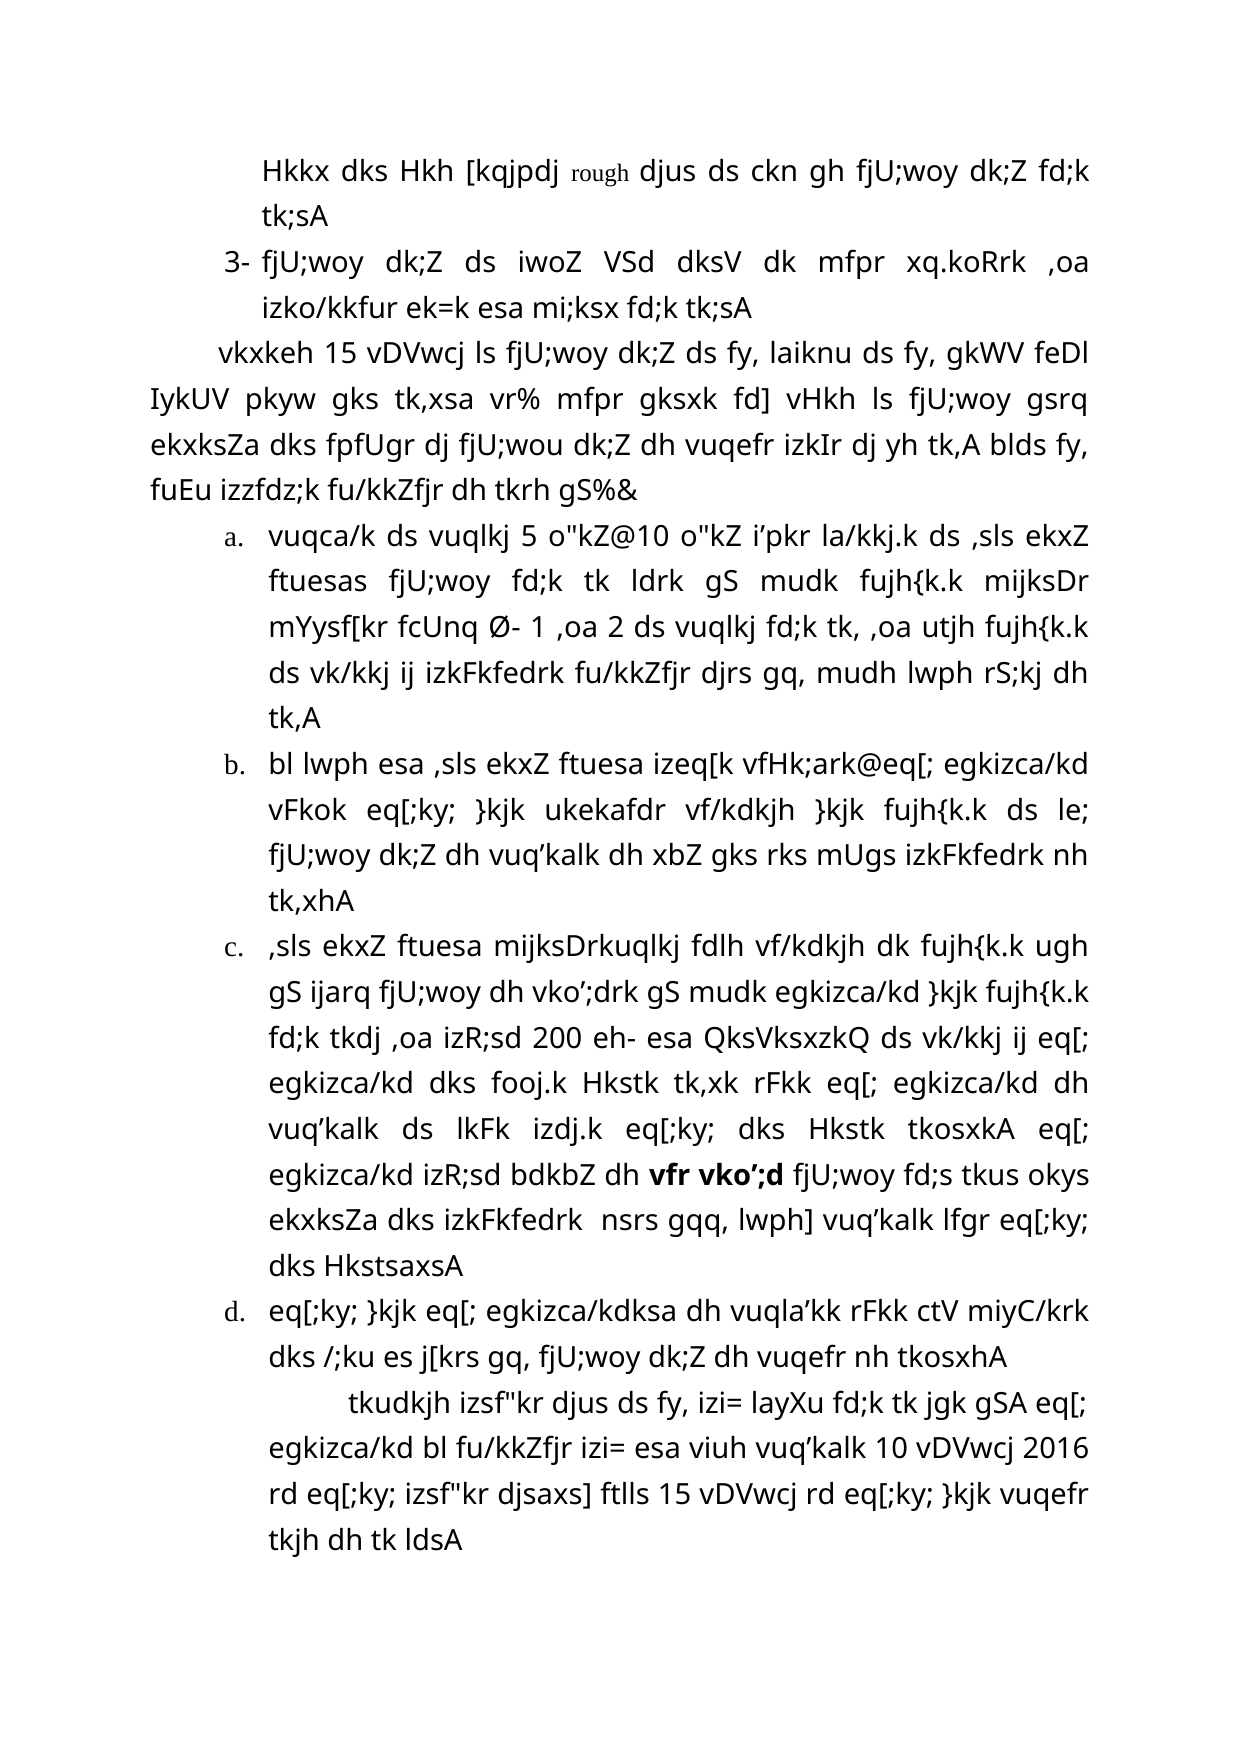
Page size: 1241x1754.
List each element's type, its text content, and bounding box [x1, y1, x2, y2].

list bl lwph esa ,sls ekxZ ftuesa izeq[k vfHk;ark@eq[; egkizca/kd vFkok eq[;ky; }kjk ukekafdr vf/kdkjh }kjk fujh{k.k ds le; fjU;woy dk;Z dh vuq’kalk dh xbZ gks rks mUgs izkFkfedrk nh tk,xhA [224, 743, 1090, 920]
list vuqca/k ds vuqlkj 5 o"kZ@10 o"kZ i’pkr la/kkj.k ds ,sls ekxZ ftuesas fjU;woy fd;k tk ldrk gS mudk fujh{k.k mijksDr mYysf[kr fcUnq Ø- 1 ,oa 2 ds vuqlkj fd;k tk, ,oa utjh fujh{k.k ds vk/kkj ij izkFkfedrk fu/kkZfjr djrs gq, mudh lwph rS;kj dh tk,A [224, 515, 1090, 737]
list fjU;woy dk;Z ds iwoZ VSd dksV dk mfpr xq.koRrk ,oa izko/kkfur ek=k esa mi;ksx fd;k tk;sA [224, 241, 1090, 327]
text vkxkeh 15 vDVwcj ls fjU;woy dk;Z ds fy, laiknu ds fy, gkWV feDl IykUV pkyw gks tk,xsa vr% mfpr gksxk fd] vHkh ls fjU;woy gsrq ekxksZa dks fpfUgr dj fjU;wou dk;Z dh vuqefr izkIr dj yh tk,A blds fy, fuEu izzfdz;k fu/kkZfjr dh tkrh gS%& [150, 332, 1090, 509]
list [224, 150, 1090, 235]
list ,sls ekxZ ftuesa mijksDrkuqlkj fdlh vf/kdkjh dk fujh{k.k ugh gS ijarq fjU;woy dh vko’;drk gS mudk egkizca/kd }kjk fujh{k.k fd;k tkdj ,oa izR;sd 200 eh- esa QksVksxzkQ ds vk/kkj ij eq[; egkizca/kd dks fooj.k Hkstk tk,xk rFkk eq[; egkizca/kd dh vuq’kalk ds lkFk izdj.k eq[;ky; dks Hkstk tkosxkA eq[; egkizca/kd izR;sd bdkbZ dh vfr vko’;d fjU;woy fd;s tkus okys ekxksZa dks izkFkfedrk nsrs gqq, lwph] vuq’kalk lfgr eq[;ky; dks HkstsaxsA [224, 926, 1090, 1285]
text tkudkjh izsf"kr djus ds fy, izi= layXu fd;k tk jgk gSA eq[; egkizca/kd bl fu/kkZfjr izi= esa viuh vuq’kalk 10 vDVwcj 2016 rd eq[;ky; izsf"kr djsaxs] ftlls 15 vDVwcj rd eq[;ky; }kjk vuqefr tkjh dh tk ldsA [268, 1382, 1090, 1558]
list eq[;ky; }kjk eq[; egkizca/kdksa dh vuqla’kk rFkk ctV miyC/krk dks /;ku es j[krs gq, fjU;woy dk;Z dh vuqefr nh tkosxhA [224, 1291, 1090, 1376]
